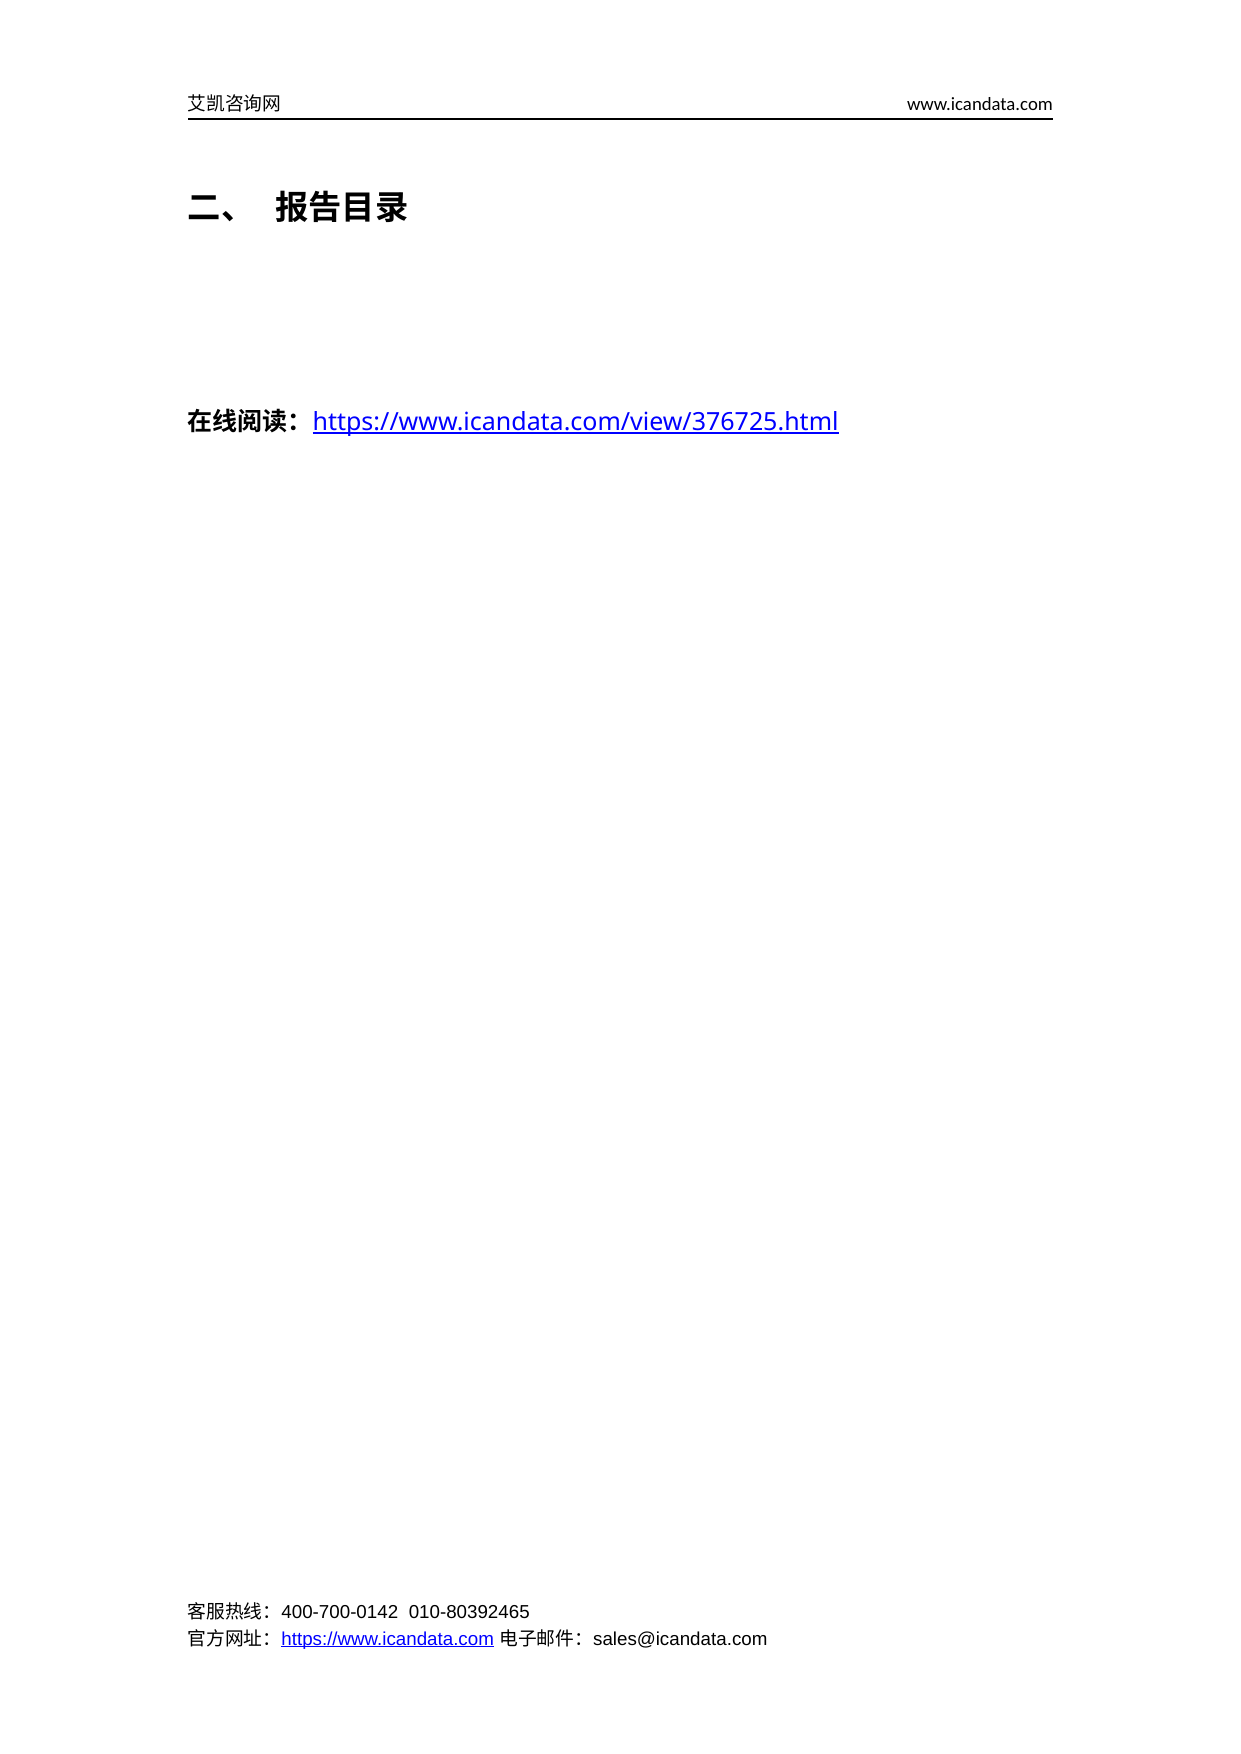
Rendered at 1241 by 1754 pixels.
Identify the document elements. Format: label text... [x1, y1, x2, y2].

subtitle 报告目录 [187, 172, 1053, 237]
text 在线阅读：https://www.icandata.com/view/376725.html [187, 387, 1053, 452]
